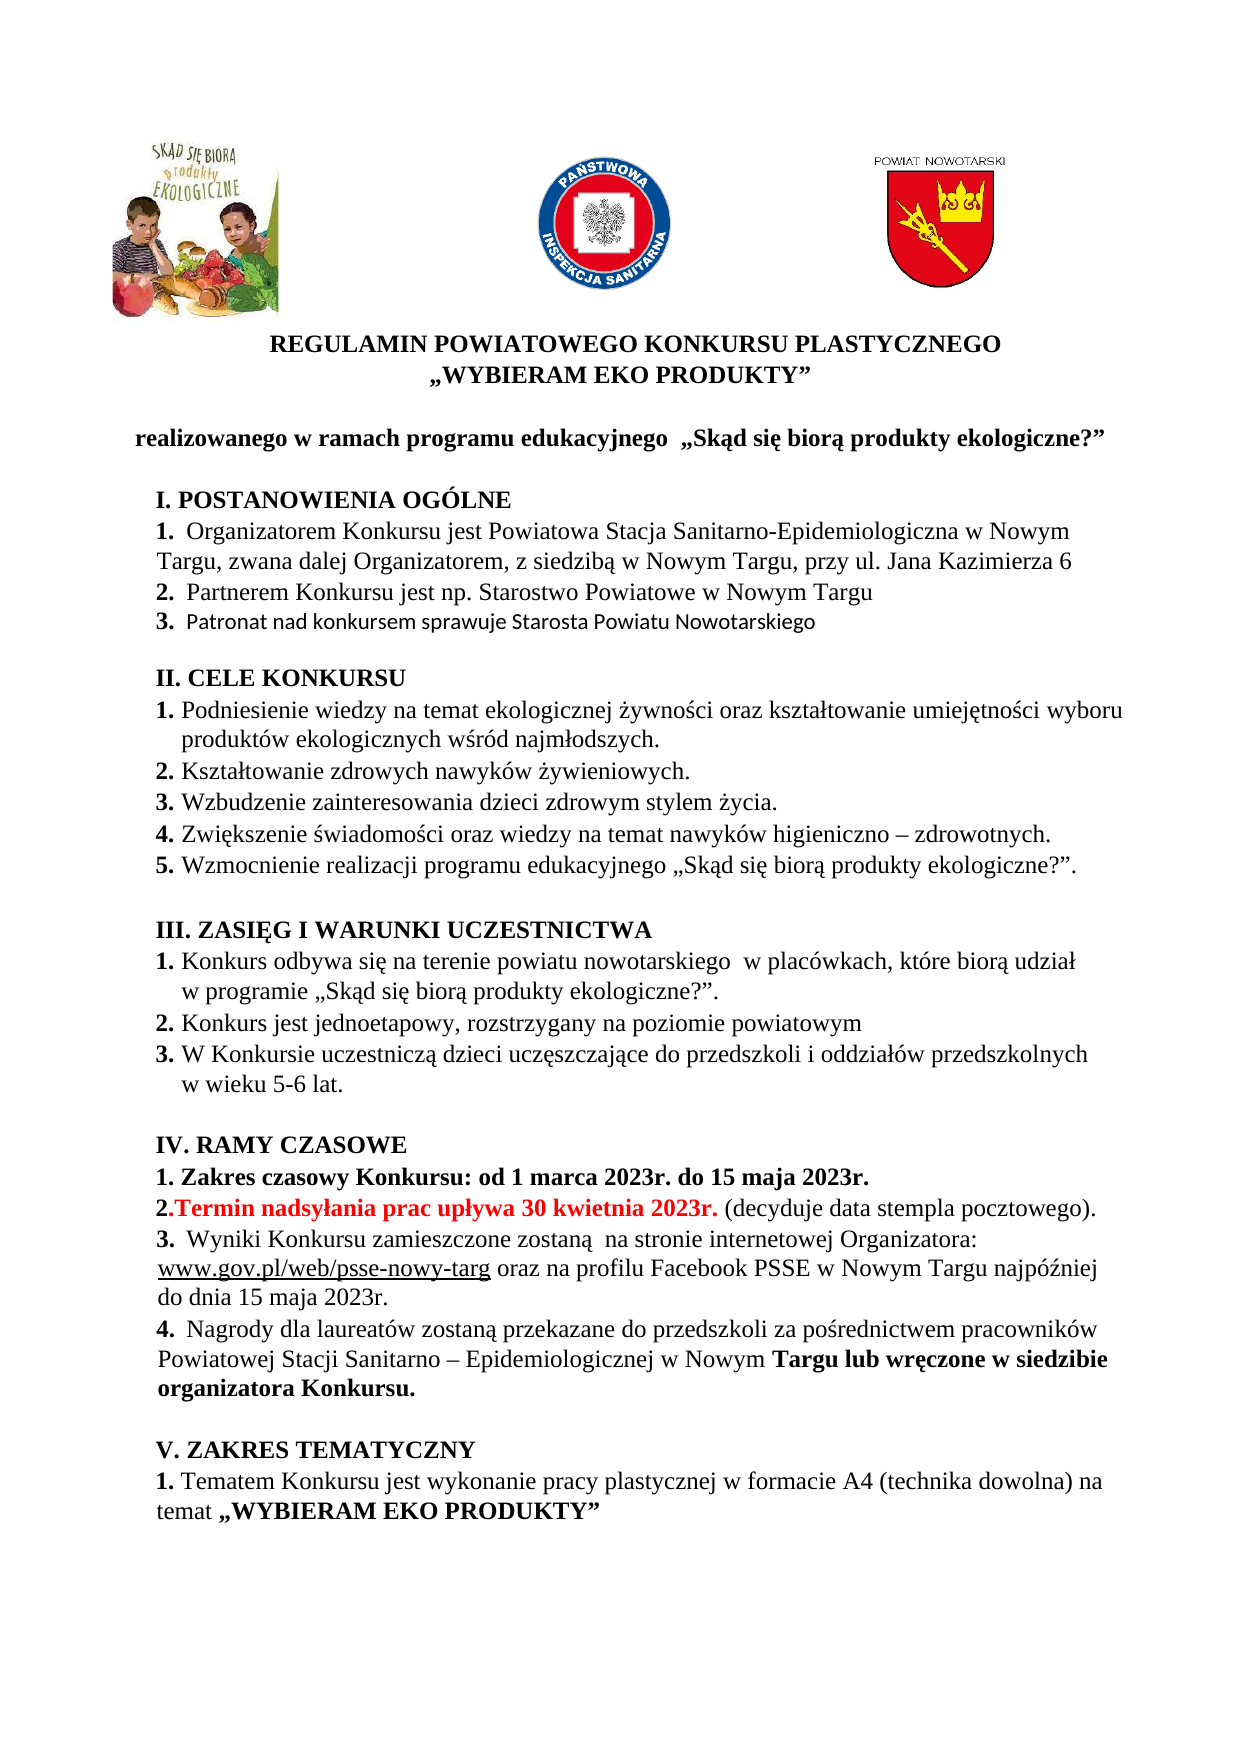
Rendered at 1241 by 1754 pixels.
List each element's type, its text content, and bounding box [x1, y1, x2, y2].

subtitle ZAKRES TEMATYCZNY [155, 1435, 1128, 1464]
subtitle POSTANOWIENIA OGÓLNE [155, 485, 1128, 514]
list Konkurs jest jednoetapowy, rozstrzygany na poziomie powiatowym [155, 1008, 1128, 1036]
list Wyniki Konkursu zamieszczone zostaną na stronie internetowej Organizatora: www.gov.pl/web/psse-nowy-targ oraz na profilu Facebook PSSE w Nowym Targu najpóźniej do dnia 15 maja 2023r. [156, 1224, 1127, 1311]
list Konkurs odbywa się na terenie powiatu nowotarskiego w placówkach, które biorą udział w programie „Skąd się biorą produkty ekologiczne?”. [155, 946, 1128, 1005]
picture [863, 150, 1015, 296]
subtitle CELE KONKURSU [155, 663, 1128, 692]
list Kształtowanie zdrowych nawyków żywieniowych. [155, 756, 1128, 785]
picture [112, 136, 279, 322]
picture [531, 150, 677, 296]
list Nagrody dla laureatów zostaną przekazane do przedszkoli za pośrednictwem pracowników Powiatowej Stacji Sanitarno – Epidemiologicznej w Nowym Targu lub wręczone w siedzibie organizatora Konkursu. [156, 1314, 1127, 1402]
list Wzmocnienie realizacji programu edukacyjnego „Skąd się biorą produkty ekologiczne?”. [155, 850, 1128, 879]
text REGULAMIN POWIATOWEGO KONKURSU PLASTYCZNEGO [112, 329, 1128, 358]
list Wzbudzenie zainteresowania dzieci zdrowym stylem życia. [155, 787, 1128, 816]
subtitle RAMY CZASOWE [155, 1131, 1128, 1159]
subtitle ZASIĘG I WARUNKI UCZESTNICTWA [155, 915, 1128, 944]
text realizowanego w ramach programu edukacyjnego „Skąd się biorą produkty ekologiczne?” [112, 423, 1128, 452]
text „WYBIERAM EKO PRODUKTY” [112, 361, 1128, 389]
list Zwiększenie świadomości oraz wiedzy na temat nawyków higieniczno – zdrowotnych. [155, 819, 1128, 847]
list Partnerem Konkursu jest np. Starostwo Powiatowe w Nowym Targu [156, 577, 1089, 606]
list Organizatorem Konkursu jest Powiatowa Stacja Sanitarno-Epidemiologiczna w Nowym Targu, zwana dalej Organizatorem, z siedzibą w Nowym Targu, przy ul. Jana Kazimierza 6 [155, 516, 1089, 575]
list W Konkursie uczestniczą dzieci uczęszczające do przedszkoli i oddziałów przedszkolnych w wieku 5-6 lat. [155, 1039, 1128, 1098]
text 2.Termin nadsyłania prac upływa 30 kwietnia 2023r. (decyduje data stempla pocztowego). [155, 1193, 1128, 1222]
text 1. Tematem Konkursu jest wykonanie pracy plastycznej w formacie A4 (technika dowolna) na temat „WYBIERAM EKO PRODUKTY” [155, 1466, 1128, 1525]
list Podniesienie wiedzy na temat ekologicznej żywności oraz kształtowanie umiejętności wyboru produktów ekologicznych wśród najmłodszych. [155, 695, 1128, 753]
text 1. Zakres czasowy Konkursu: od 1 marca 2023r. do 15 maja 2023r. [155, 1162, 1128, 1191]
list Patronat nad konkursem sprawuje Starosta Powiatu Nowotarskiego [156, 606, 1089, 635]
